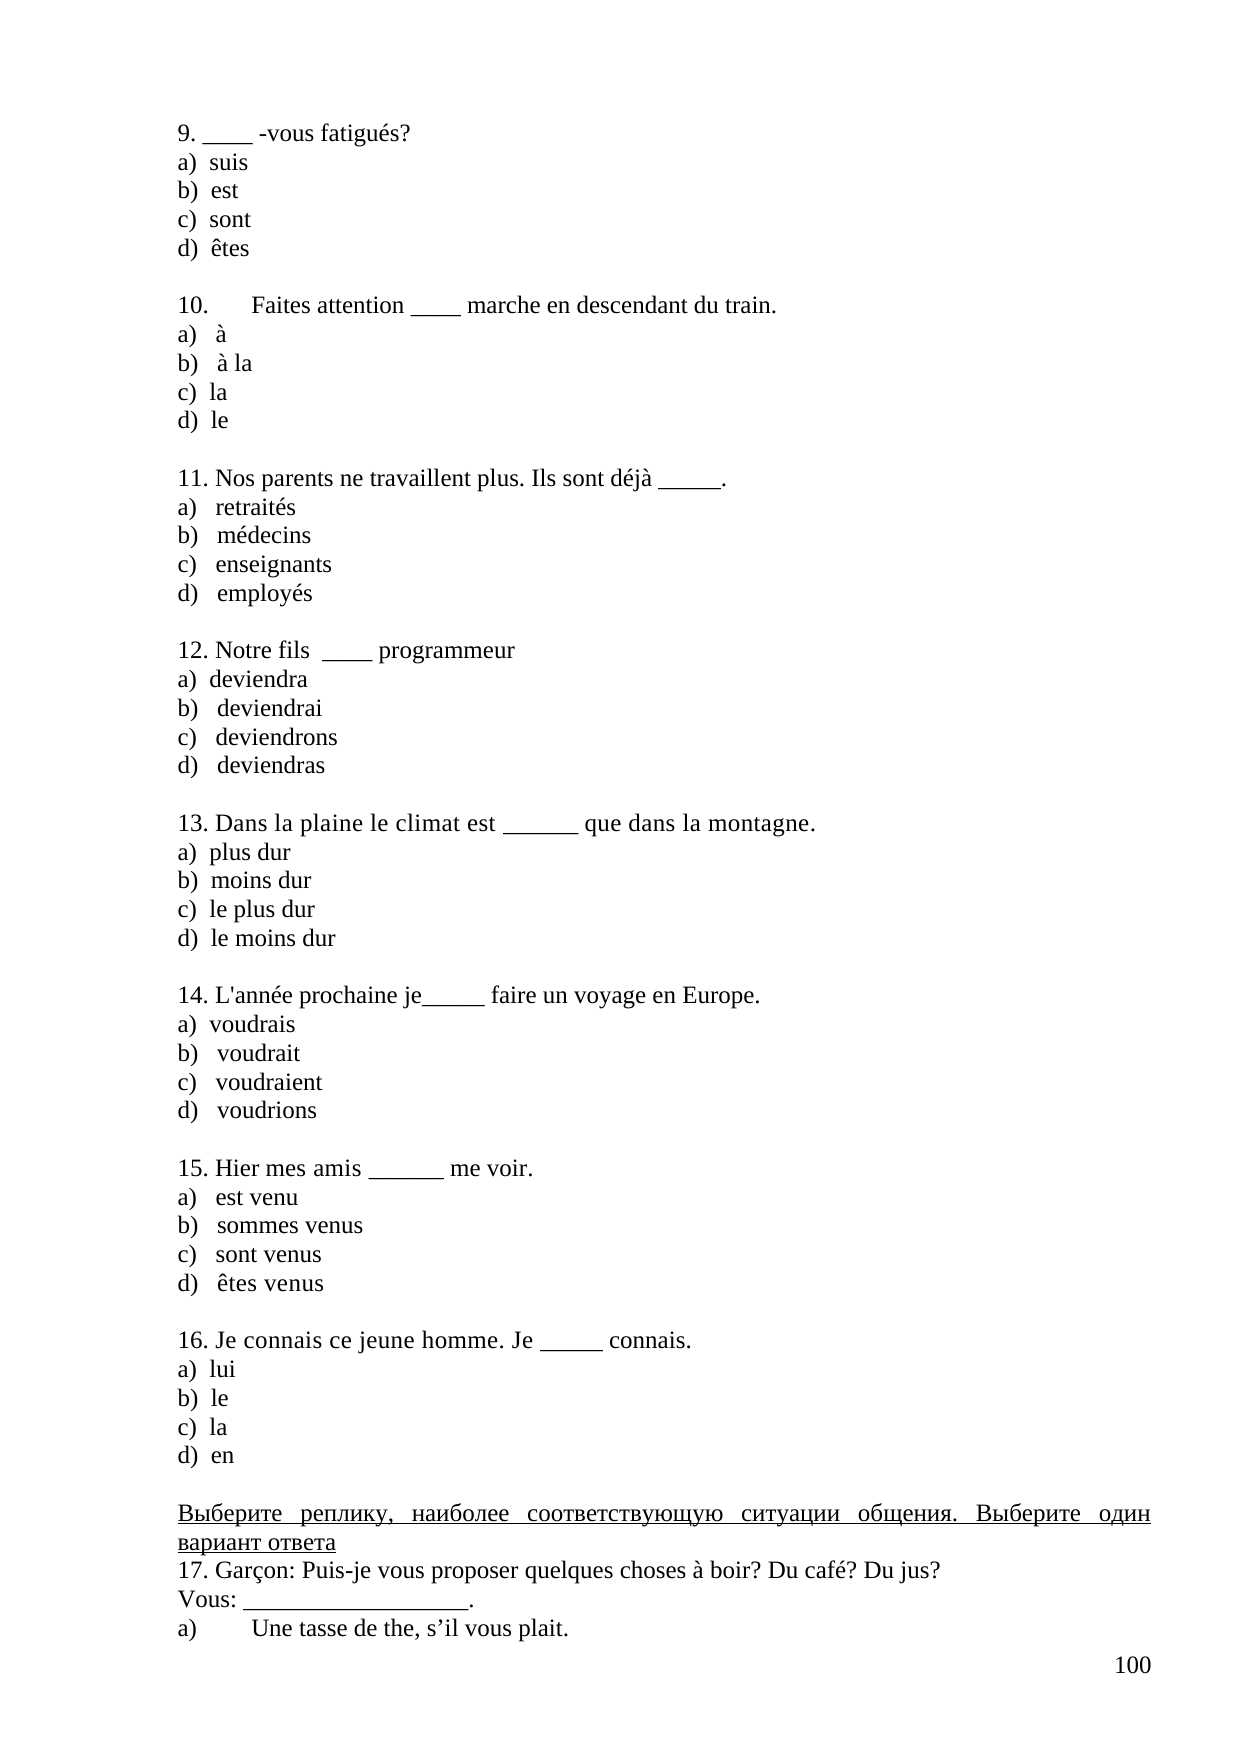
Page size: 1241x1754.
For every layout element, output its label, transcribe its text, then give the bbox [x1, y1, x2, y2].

text d) êtes [177, 233, 1152, 262]
text b) voudrait [177, 1038, 1152, 1067]
text 12. Notre fils ____ programmeur [177, 636, 1152, 664]
text c) deviendrons [177, 722, 1152, 751]
text d) en [177, 1441, 1152, 1469]
list c) sont venus [177, 1239, 1152, 1268]
text b) deviendrai [177, 693, 1152, 722]
text b) est [177, 176, 1152, 204]
text 11. Nos parents ne travaillent plus. Ils sont déjà _____. [177, 463, 1152, 492]
text 13. Dans la plaine le climat est ______ que dans la montagne. [177, 808, 1152, 837]
text a) voudrais [177, 1009, 1152, 1038]
text b) moins dur [177, 866, 1152, 894]
text c) sont [177, 204, 1152, 233]
text d) deviendras [177, 751, 1152, 779]
text c) la [177, 377, 1152, 406]
list d) êtes venus [177, 1268, 1152, 1297]
list a) est venu [177, 1182, 1152, 1211]
text a) retraités [177, 492, 1152, 521]
text b) à la [177, 348, 1152, 377]
text c) enseignants [177, 549, 1152, 578]
text b) médecins [177, 521, 1152, 549]
text d) employés [177, 578, 1152, 607]
text a) deviendra [177, 664, 1152, 693]
list Une tasse de the, s’il vous plait. [177, 1613, 1152, 1642]
text c) le plus dur [177, 894, 1152, 923]
text 10. Faites attention ____ marche en descendant du train. [177, 291, 1152, 319]
text 15. Hier mes amis ______ me voir. [177, 1153, 1152, 1182]
text 9. ____ -vous fatigués? [177, 118, 1152, 147]
text 17. Garçon: Puis-je vous proposer quelques choses à boir? Du café? Du jus? [177, 1556, 1152, 1584]
text c) la [177, 1412, 1152, 1441]
text 16. Je connais ce jeune homme. Je _____ connais. [177, 1326, 1152, 1354]
text d) le [177, 406, 1152, 434]
text a) suis [177, 147, 1152, 176]
text a) à [177, 319, 1152, 348]
text d) le moins dur [177, 923, 1152, 952]
text b) le [177, 1383, 1152, 1412]
text Vous: __________________. [177, 1584, 1152, 1613]
text 14. L'année prochaine je_____ faire un voyage en Europe. [177, 981, 1152, 1009]
text d) voudrions [177, 1096, 1152, 1124]
text a) plus dur [177, 837, 1152, 866]
text c) voudraient [177, 1067, 1152, 1096]
list b) sommes venus [177, 1211, 1152, 1239]
text a) lui [177, 1354, 1152, 1383]
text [177, 1498, 1152, 1556]
